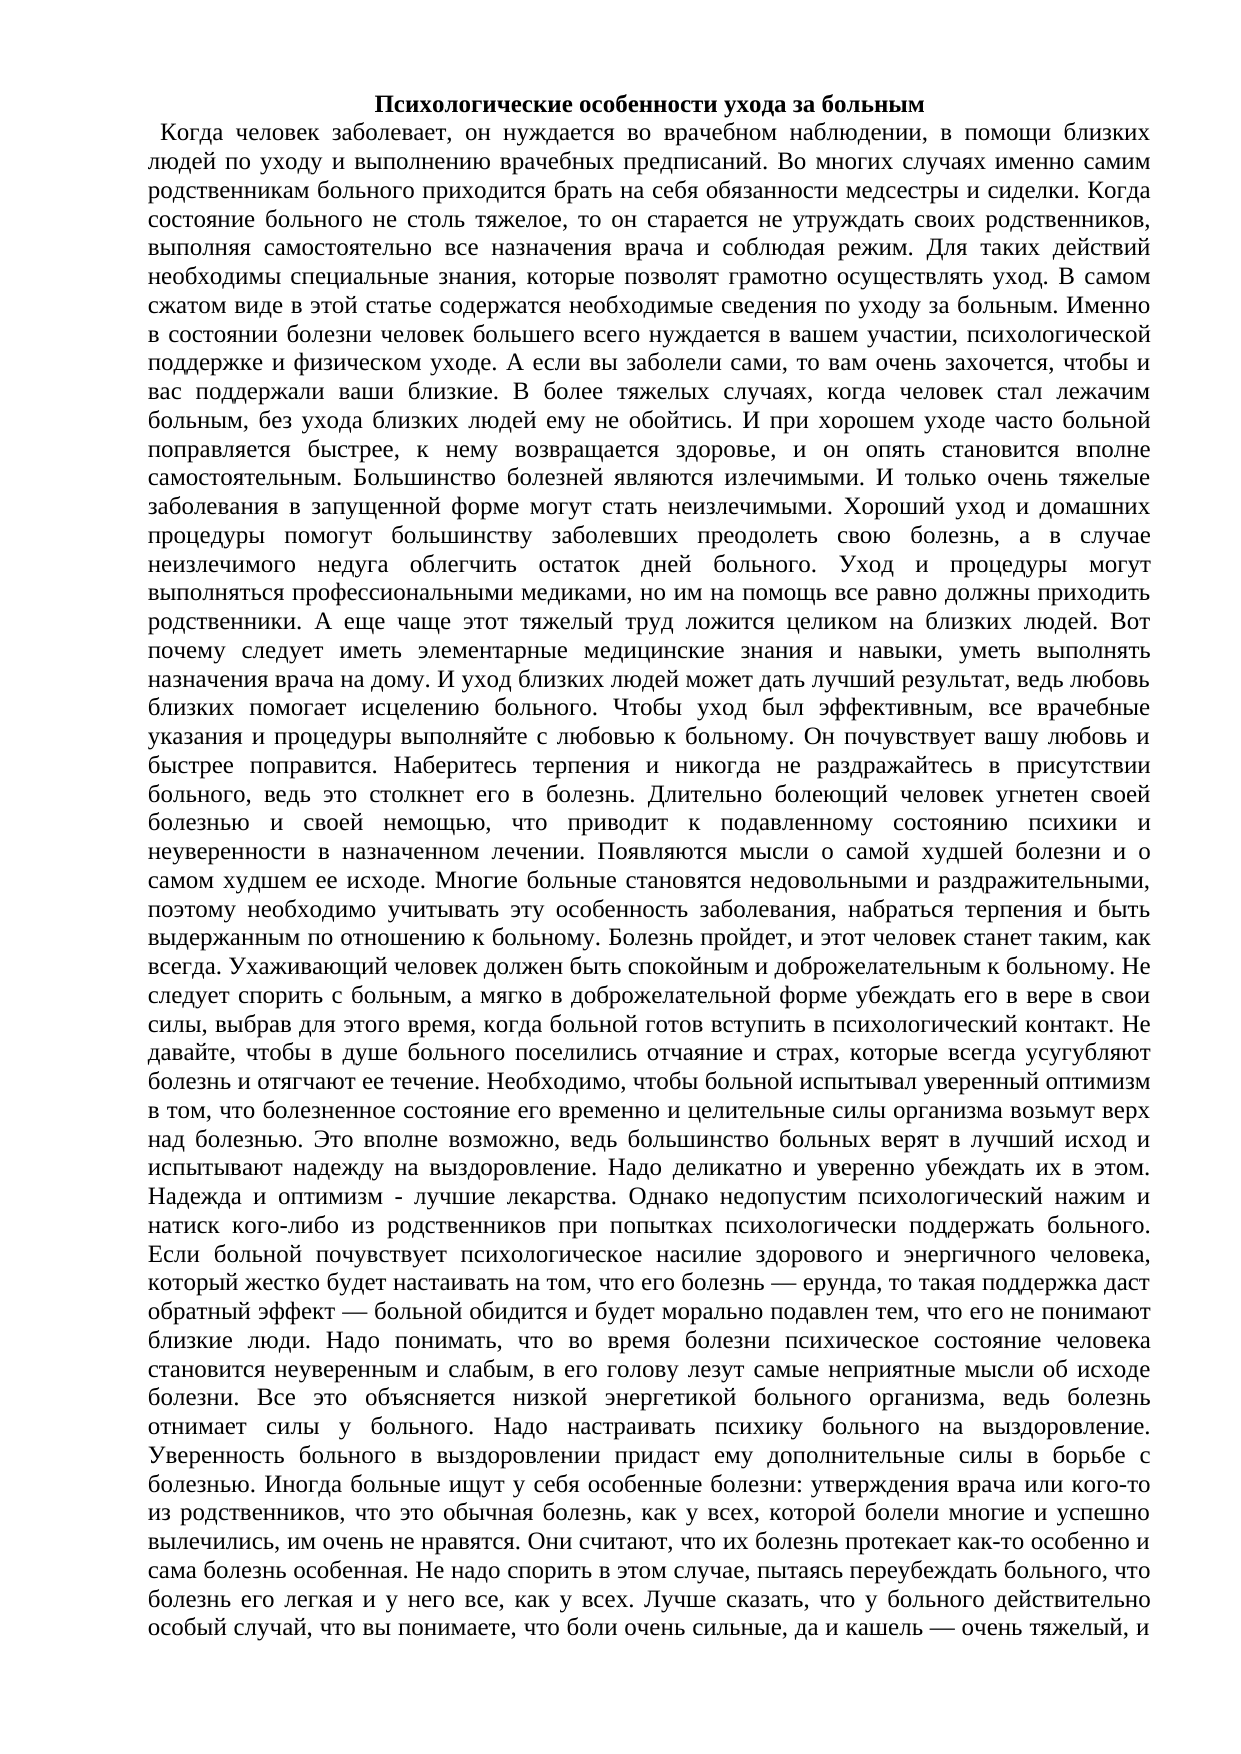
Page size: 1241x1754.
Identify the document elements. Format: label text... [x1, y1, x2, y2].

text Психологические особенности ухода за больным [148, 89, 1152, 117]
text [148, 117, 1152, 1641]
